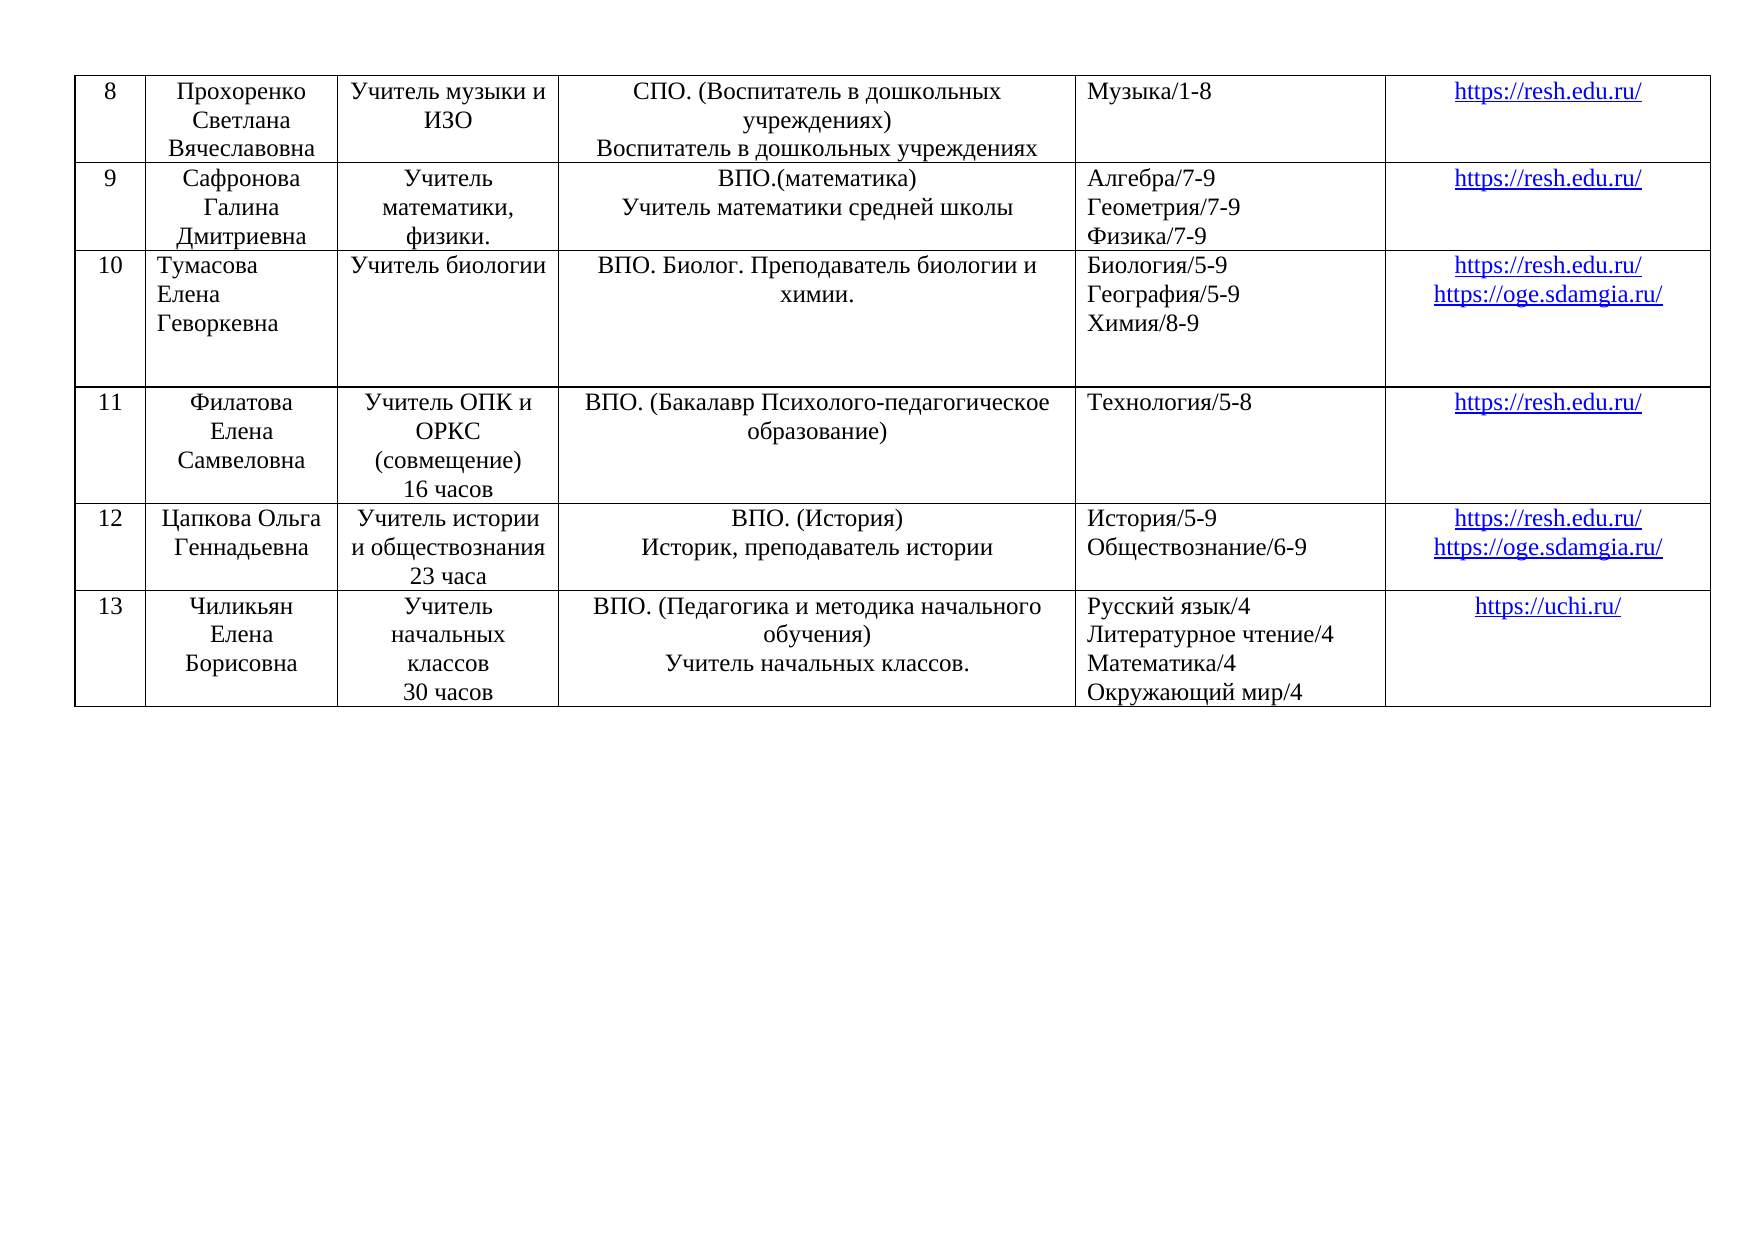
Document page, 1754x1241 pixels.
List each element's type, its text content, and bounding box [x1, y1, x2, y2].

table_cell https://resh.edu.ru/ [1386, 76, 1710, 162]
table_cell 12 [76, 504, 145, 590]
table_cell Прохоренко Светлана Вячеславовна [146, 76, 337, 162]
table_cell Чиликьян Елена Борисовна [146, 591, 337, 706]
table_cell ВПО. (Бакалавр Психолого-педагогическое образование) [559, 388, 1075, 502]
table_cell https://uchi.ru/ [1386, 591, 1710, 706]
table_cell ВПО. (История) Историк, преподаватель истории [559, 504, 1075, 590]
table_cell Русский язык/4 Литературное чтение/4 Математика/4 Окружающий мир/4 [1076, 591, 1385, 706]
table_cell https://resh.edu.ru/ [1386, 163, 1710, 249]
table_cell СПО. (Воспитатель в дошкольных учреждениях) Воспитатель в дошкольных учреждениях [559, 76, 1075, 162]
table_cell Учитель математики, физики. [338, 163, 558, 249]
table_cell Музыка/1-8 [1076, 76, 1385, 162]
table_cell 10 [76, 251, 145, 386]
table_cell Цапкова Ольга Геннадьевна [146, 504, 337, 590]
table_cell Учитель ОПК и ОРКС (совмещение) 16 часов [338, 388, 558, 502]
table_cell Учитель начальных классов 30 часов [338, 591, 558, 706]
table_cell 13 [76, 591, 145, 706]
table_cell Учитель биологии [338, 251, 558, 386]
table_cell 11 [76, 388, 145, 502]
table_cell 9 [76, 163, 145, 249]
table_cell История/5-9 Обществознание/6-9 [1076, 504, 1385, 590]
table_cell Технология/5-8 [1076, 388, 1385, 502]
table_cell ВПО. (Педагогика и методика начального обучения) Учитель начальных классов. [559, 591, 1075, 706]
table_cell https://resh.edu.ru/ https://oge.sdamgia.ru/ [1386, 504, 1710, 590]
table_cell Тумасова Елена Геворкевна [146, 251, 337, 386]
table_cell https://resh.edu.ru/ https://oge.sdamgia.ru/ [1386, 251, 1710, 386]
table_cell ВПО. Биолог. Преподаватель биологии и химии. [559, 251, 1075, 386]
table_cell https://resh.edu.ru/ [1386, 388, 1710, 502]
table_cell Алгебра/7-9 Геометрия/7-9 Физика/7-9 [1076, 163, 1385, 249]
table_cell Сафронова Галина Дмитриевна [146, 163, 337, 249]
table_cell Учитель истории и обществознания 23 часа [338, 504, 558, 590]
table_cell Учитель музыки и ИЗО [338, 76, 558, 162]
table_cell 8 [76, 76, 145, 162]
table_cell Филатова Елена Самвеловна [146, 388, 337, 502]
table_cell Биология/5-9 География/5-9 Химия/8-9 [1076, 251, 1385, 386]
table_cell ВПО.(математика) Учитель математики средней школы [559, 163, 1075, 249]
